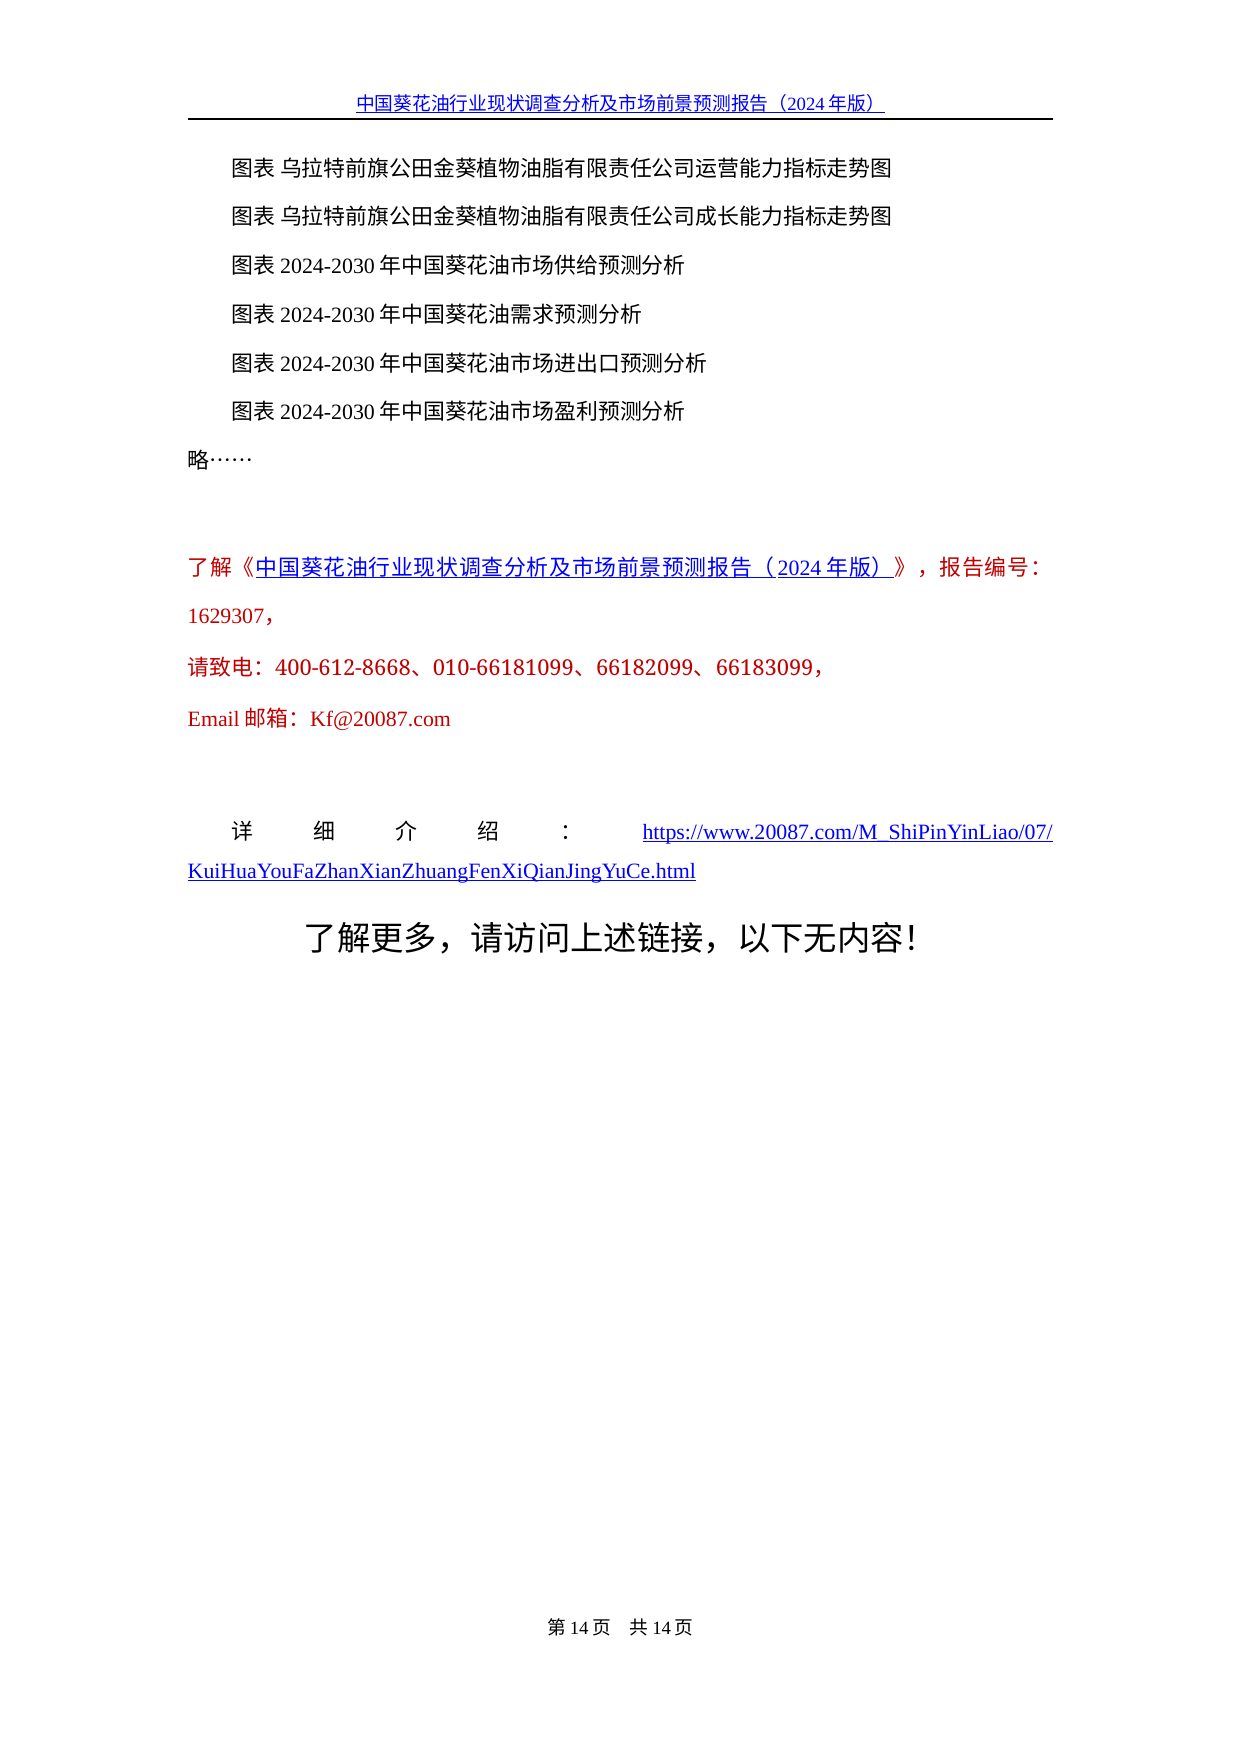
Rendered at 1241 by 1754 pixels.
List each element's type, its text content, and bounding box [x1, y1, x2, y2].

text 了解《中国葵花油行业现状调查分析及市场前景预测报告（2024年版）》，报告编号：1629307， [187, 549, 1053, 630]
text 请致电：400-612-8668、010-66181099、66182099、66183099， [187, 649, 1053, 682]
text Email邮箱：Kf@20087.com [187, 701, 1053, 733]
text 详细介绍：https://www.20087.com/M_ShiPinYinLiao/07/KuiHuaYouFaZhanXianZhuangFenXiQianJingYuCe.html [187, 814, 1053, 887]
title 了解更多，请访问上述链接，以下无内容！ [187, 903, 1053, 968]
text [187, 150, 1053, 475]
